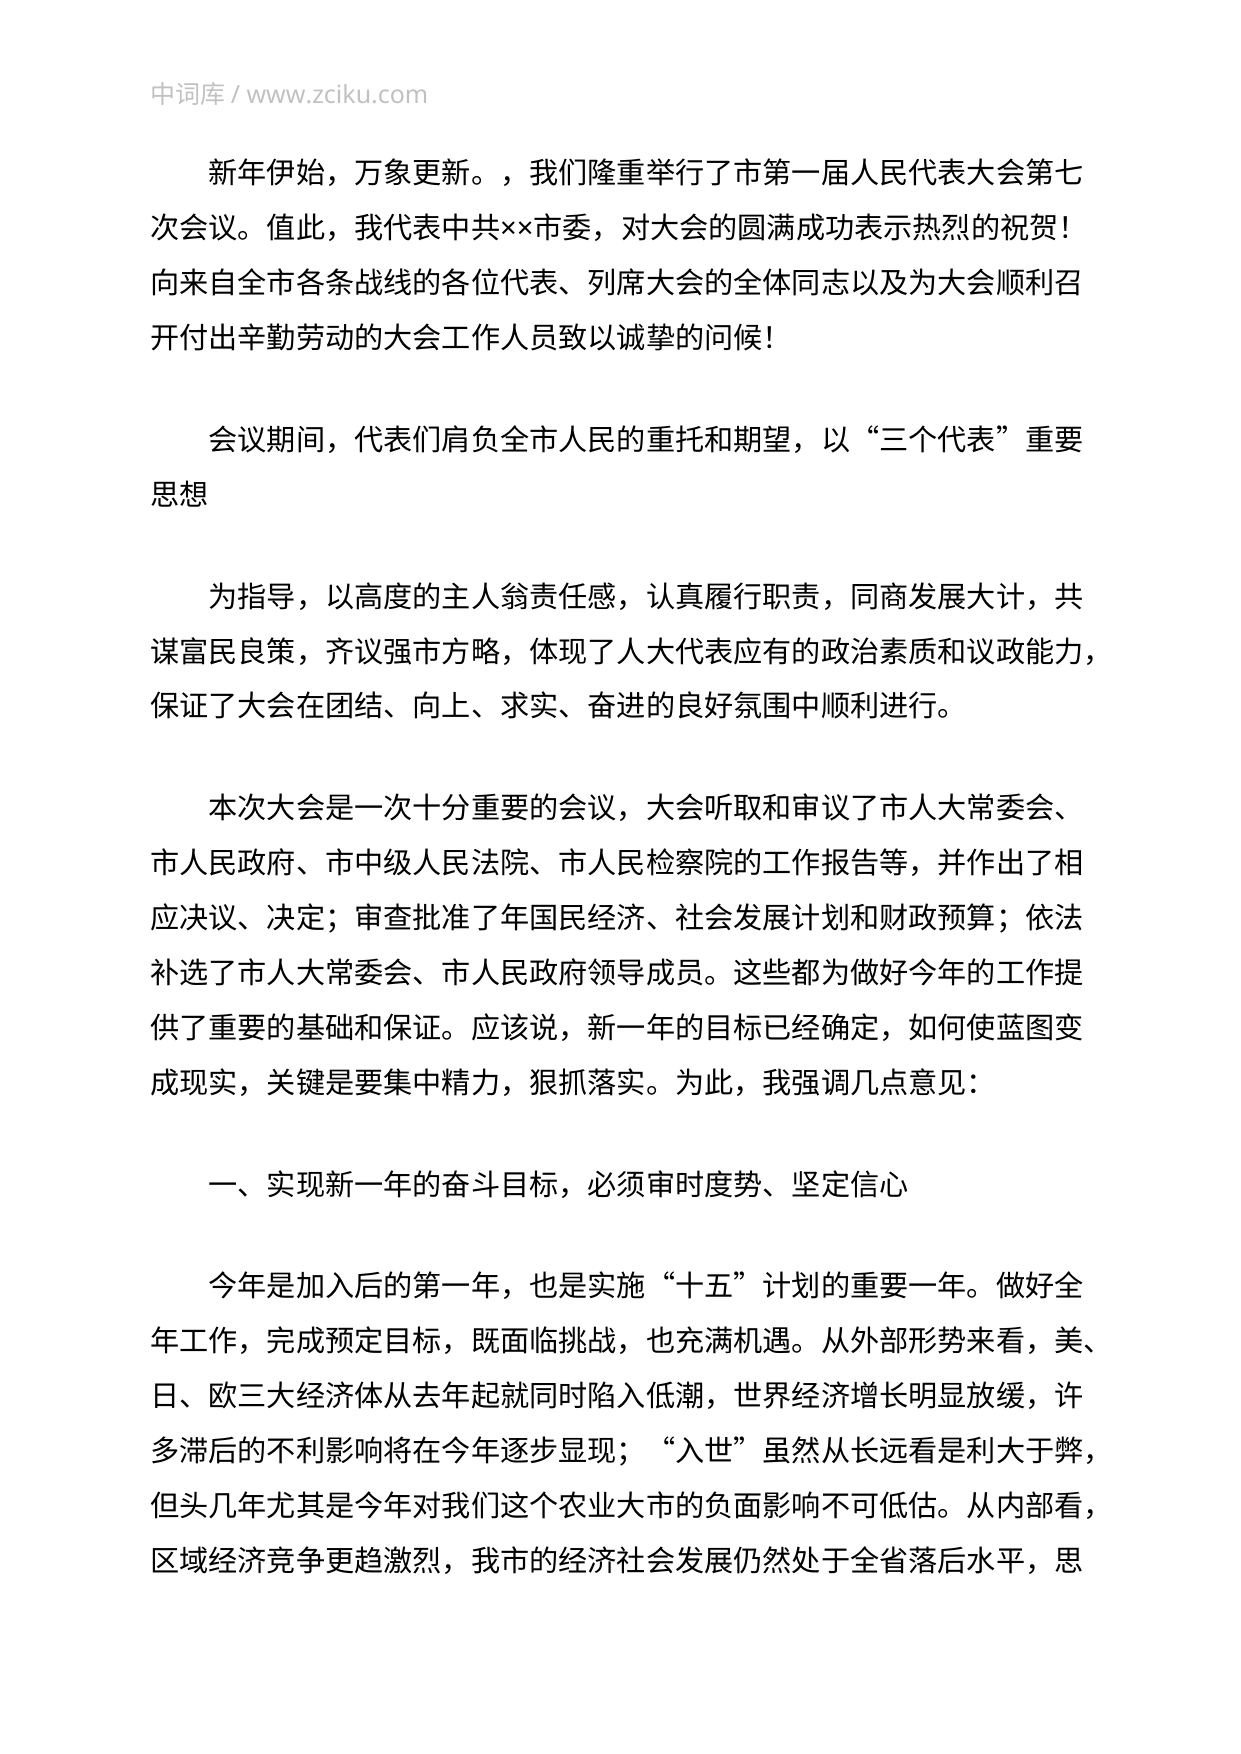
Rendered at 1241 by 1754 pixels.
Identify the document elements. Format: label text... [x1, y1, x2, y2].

text 一、实现新一年的奋斗目标，必须审时度势、坚定信心 [150, 1161, 1090, 1203]
text 新年伊始，万象更新。，我们隆重举行了市第一届人民代表大会第七次会议。值此，我代表中共××市委，对大会的圆满成功表示热烈的祝贺！向来自全市各条战线的各位代表、列席大会的全体同志以及为大会顺利召开付出辛勤劳动的大会工作人员致以诚挚的问候！ [150, 150, 1090, 357]
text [150, 1263, 1090, 1579]
text 为指导，以高度的主人翁责任感，认真履行职责，同商发展大计，共谋富民良策，齐议强市方略，体现了人大代表应有的政治素质和议政能力，保证了大会在团结、向上、求实、奋进的良好氛围中顺利进行。 [150, 573, 1090, 725]
text 会议期间，代表们肩负全市人民的重托和期望，以“三个代表”重要思想 [150, 417, 1090, 514]
text 本次大会是一次十分重要的会议，大会听取和审议了市人大常委会、市人民政府、市中级人民法院、市人民检察院的工作报告等，并作出了相应决议、决定；审查批准了年国民经济、社会发展计划和财政预算；依法补选了市人大常委会、市人民政府领导成员。这些都为做好今年的工作提供了重要的基础和保证。应该说，新一年的目标已经确定，如何使蓝图变成现实，关键是要集中精力，狠抓落实。为此，我强调几点意见： [150, 785, 1090, 1102]
